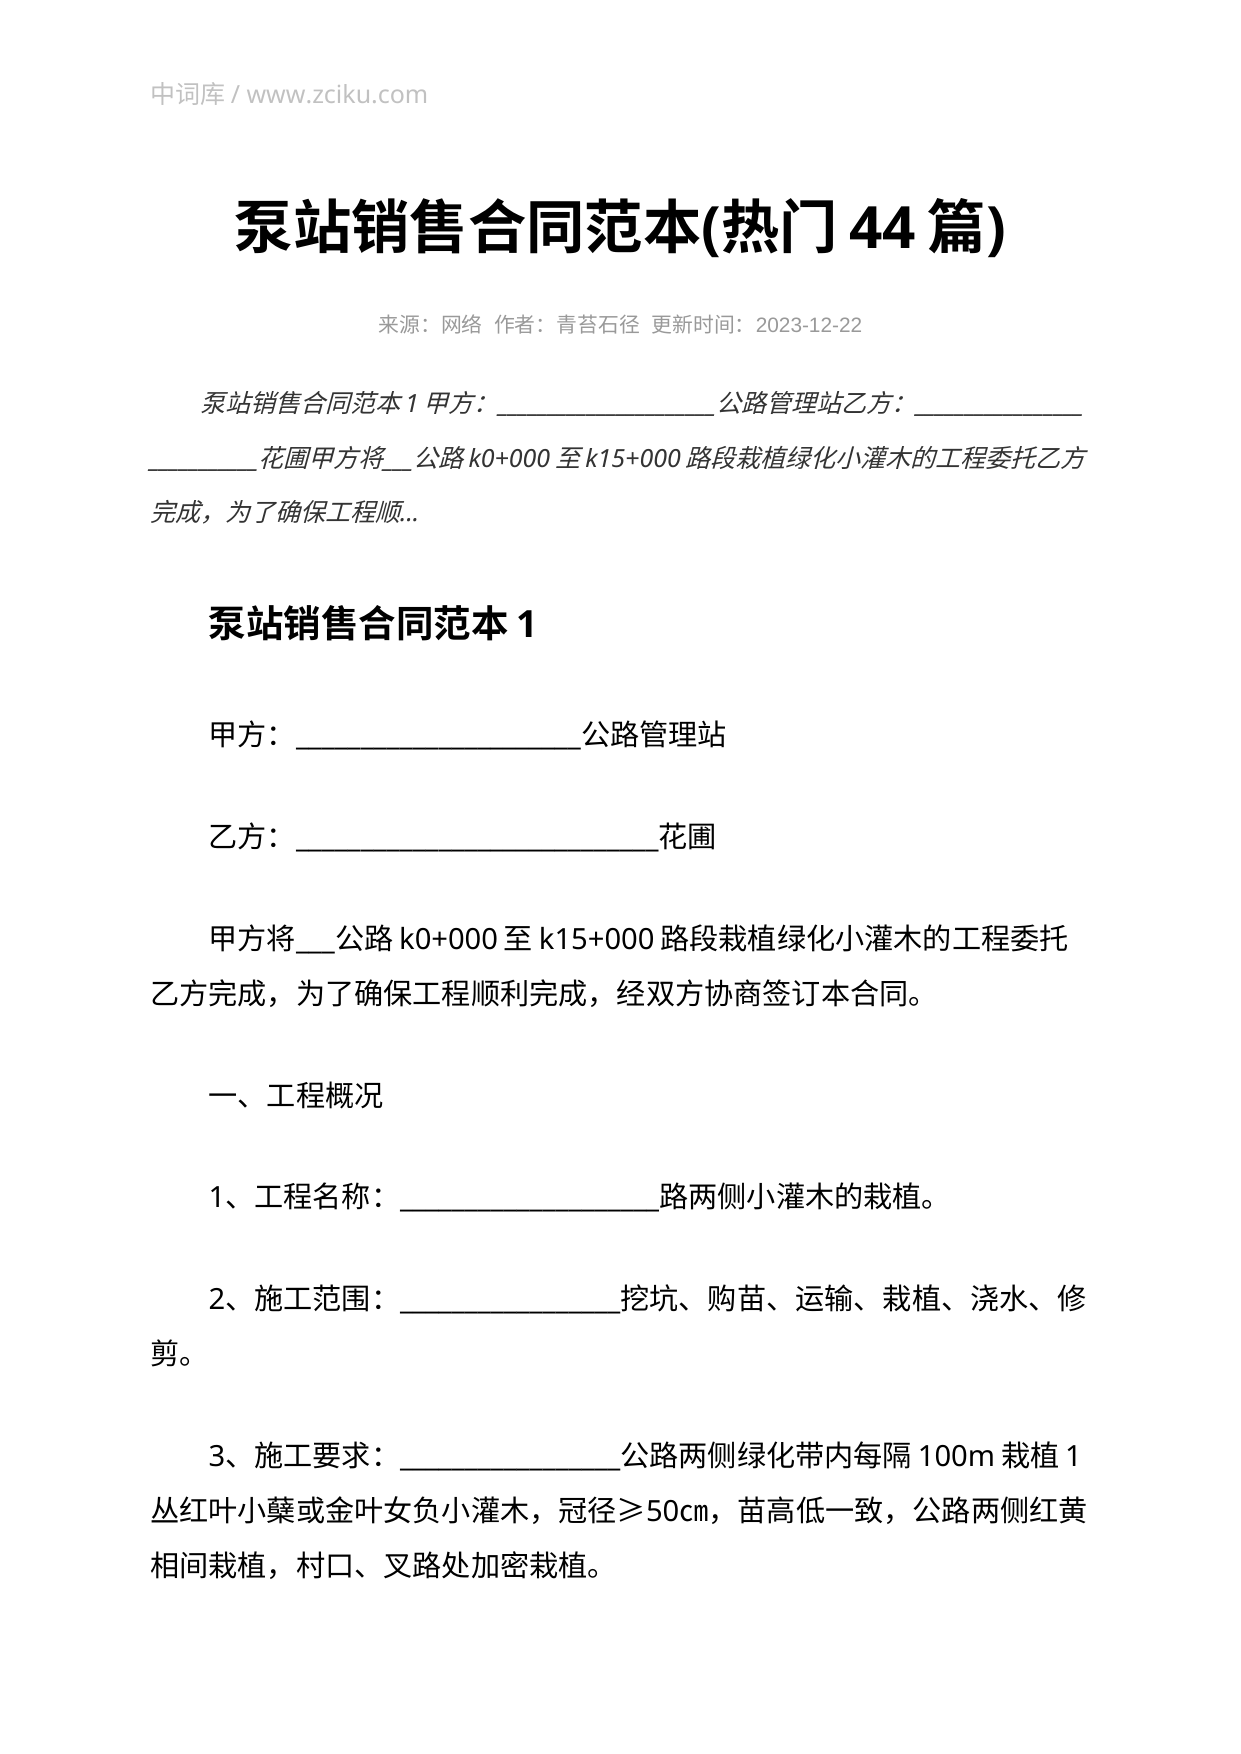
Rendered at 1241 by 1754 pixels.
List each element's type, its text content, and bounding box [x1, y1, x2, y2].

text 泵站销售合同范本1甲方：______________________公路管理站乙方：____________________________花圃甲方将___公路k0+000至k15+000路段栽植绿化小灌木的工程委托乙方完成，为了确保工程顺... [150, 384, 1090, 529]
text 甲方：______________________公路管理站 [150, 711, 1090, 754]
text 一、工程概况 [150, 1072, 1090, 1114]
text 3、施工要求：_________________公路两侧绿化带内每隔100m栽植1丛红叶小蘖或金叶女负小灌木，冠径≥50㎝，苗高低一致，公路两侧红黄相间栽植，村口、叉路处加密栽植。 [150, 1433, 1090, 1585]
text 乙方：____________________________花圃 [150, 813, 1090, 856]
text 来源：网络 作者：青苔石径 更新时间：2023-12-22 [150, 313, 1090, 337]
text 泵站销售合同范本1 [150, 594, 1090, 648]
text 甲方将___公路k0+000至k15+000路段栽植绿化小灌木的工程委托乙方完成，为了确保工程顺利完成，经双方协商签订本合同。 [150, 915, 1090, 1013]
text 2、施工范围：_________________挖坑、购苗、运输、栽植、浇水、修剪。 [150, 1276, 1090, 1373]
text 1、工程名称：____________________路两侧小灌木的栽植。 [150, 1174, 1090, 1216]
subtitle 泵站销售合同范本(热门44篇) [150, 181, 1090, 266]
